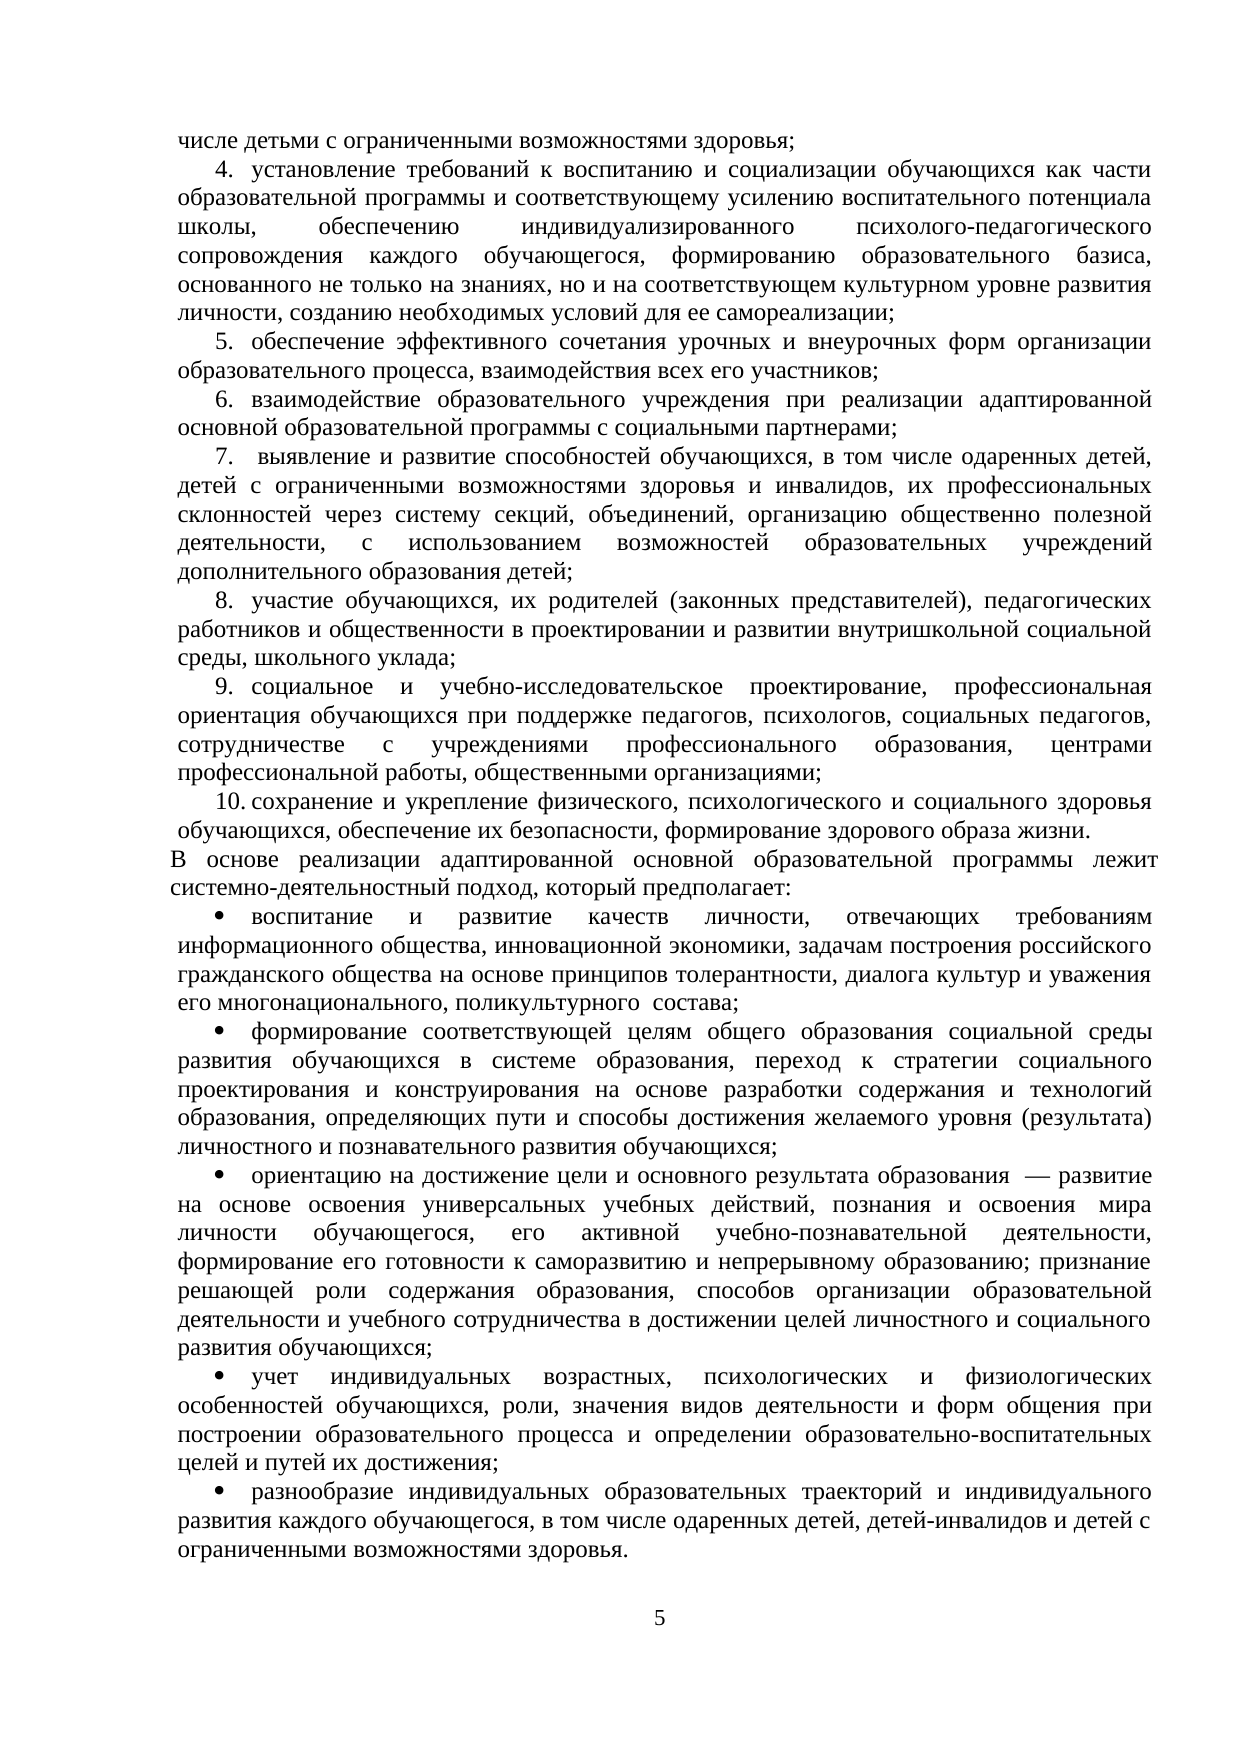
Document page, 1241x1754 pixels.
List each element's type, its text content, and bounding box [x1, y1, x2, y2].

list социальное и учебно-исследовательское проектирование, профессиональная ориентация обучающихся при поддержке педагогов, психологов, социальных педагогов, сотрудничестве с учреждениями профессионального образования, центрами профессиональной работы, общественными организациями; [177, 671, 1152, 786]
list ориентацию на достижение цели и основного результата образования — развитие на основе освоения универсальных учебных действий, познания и освоения мира личности обучающегося, его активной учебно-познавательной деятельности, формирование его готовности к саморазвитию и непрерывному образованию; признание решающей роли содержания образования, способов организации образовательной деятельности и учебного сотрудничества в достижении целей личностного и социального развития обучающихся; [177, 1160, 1152, 1361]
list разнообразие индивидуальных образовательных траекторий и индивидуального развития каждого обучающегося, в том числе одаренных детей, детей-инвалидов и детей с ограниченными возможностями здоровья. [177, 1476, 1152, 1562]
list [177, 125, 1152, 154]
list формирование соответствующей целям общего образования социальной среды развития обучающихся в системе образования, переход к стратегии социального проектирования и конструирования на основе разработки содержания и технологий образования, определяющих пути и способы достижения желаемого уровня (результата) личностного и познавательного развития обучающихся; [177, 1016, 1152, 1160]
list учет индивидуальных возрастных, психологических и физиологических особенностей обучающихся, роли, значения видов деятельности и форм общения при построении образовательного процесса и определении образовательно-воспитательных целей и путей их достижения; [177, 1361, 1152, 1476]
list выявление и развитие способностей обучающихся, в том числе одаренных детей, детей с ограниченными возможностями здоровья и инвалидов, их профессиональных склонностей через систему секций, объединений, организацию общественно полезной деятельности, с использованием возможностей образовательных учреждений дополнительного образования детей; [177, 441, 1152, 585]
text В основе реализации адаптированной основной образовательной программы лежит системно-деятельностный подход, который предполагает: [170, 844, 1159, 901]
list сохранение и укрепление физического, психологического и социального здоровья обучающихся, обеспечение их безопасности, формирование здорового образа жизни. [177, 786, 1152, 844]
list участие обучающихся, их родителей (законных представителей), педагогических работников и общественности в проектировании и развитии внутришкольной социальной среды, школьного уклада; [177, 585, 1152, 671]
list установление требований к воспитанию и социализации обучающихся как части образовательной программы и соответствующему усилению воспитательного потенциала школы, обеспечению индивидуализированного психолого-педагогического сопровождения каждого обучающегося, формированию образовательного базиса, основанного не только на знаниях, но и на соответствующем культурном уровне развития личности, созданию необходимых условий для ее самореализации; [177, 154, 1152, 326]
list взаимодействие образовательного учреждения при реализации адаптированной основной образовательной программы с социальными партнерами; [177, 384, 1152, 441]
list воспитание и развитие качеств личности, отвечающих требованиям информационного общества, инновационной экономики, задачам построения российского гражданского общества на основе принципов толерантности, диалога культур и уважения его многонационального, поликультурного состава; [177, 901, 1152, 1016]
list обеспечение эффективного сочетания урочных и внеурочных форм организации образовательного процесса, взаимодействия всех его участников; [177, 326, 1152, 384]
